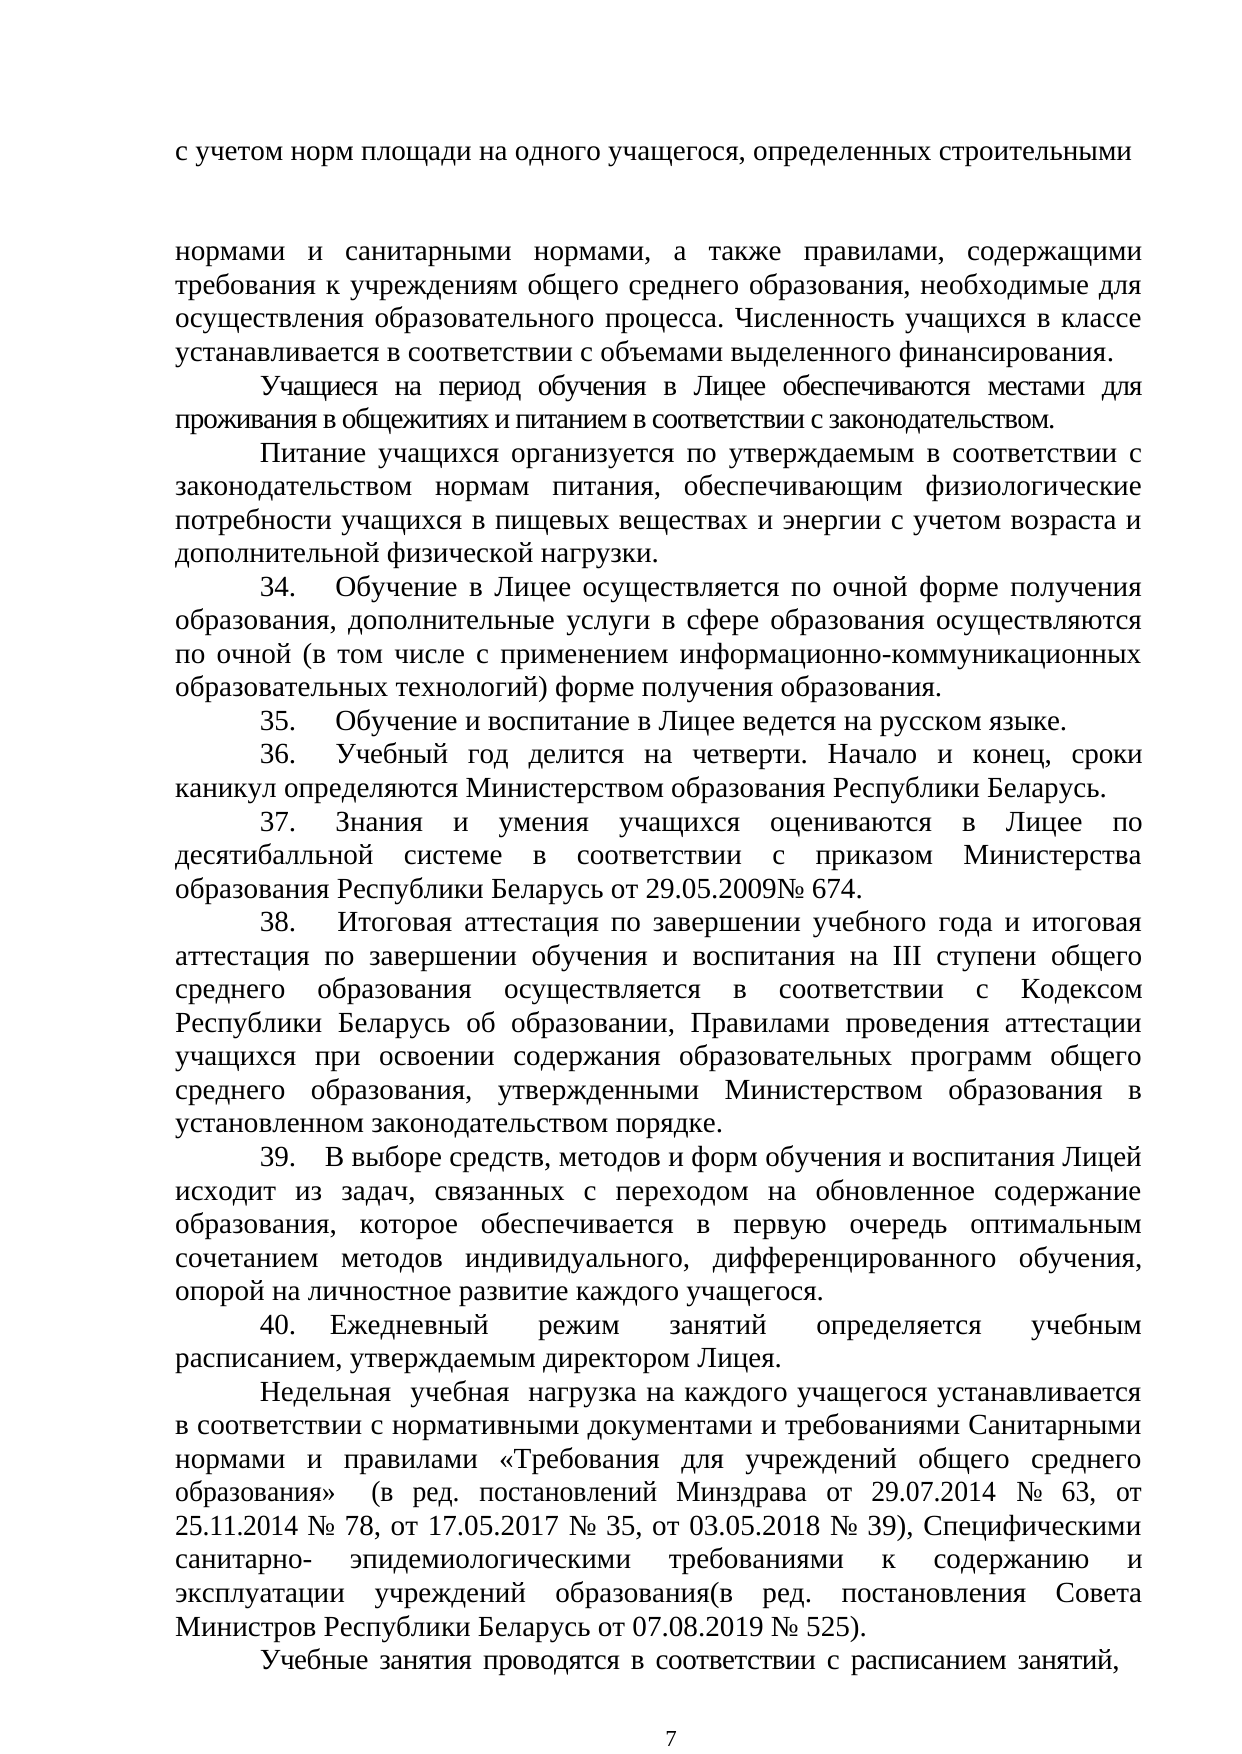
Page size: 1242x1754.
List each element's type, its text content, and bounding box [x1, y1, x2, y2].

list Обучение в Лицее осуществляется по очной форме получения образования, дополнительные услуги в сфере образования осуществляются по очной (в том числе с применением информационно-коммуникационных образовательных технологий) форме получения образования. [175, 569, 1142, 703]
text нормами и санитарными нормами, а также правилами, содержащими требования к учреждениям общего среднего образования, необходимые для осуществления образовательного процесса. Численность учащихся в классе устанавливается в соответствии с объемами выделенного финансирования. [175, 233, 1142, 368]
text Недельная учебная нагрузка на каждого учащегося устанавливается в соответствии с нормативными документами и требованиями Санитарными нормами и правилами «Требования для учреждений общего среднего образования» (в ред. постановлений Минздрава от 29.07.2014 № 63, от 25.11.2014 № 78, от 17.05.2017 № 35, от 03.05.2018 № 39), Специфическими санитарно- эпидемиологическими требованиями к содержанию и эксплуатации учреждений образования(в ред. постановления Совета Министров Республики Беларусь от 07.08.2019 № 525). [175, 1374, 1142, 1642]
list Итоговая аттестация по завершении учебного года и итоговая аттестация по завершении обучения и воспитания на III ступени общего среднего образования осуществляется в соответствии с Кодексом Республики Беларусь об образовании, Правилами проведения аттестации учащихся при освоении содержания образовательных программ общего среднего образования, утвержденными Министерством образования в установленном законодательством порядке. [175, 904, 1142, 1139]
list В выборе средств, методов и форм обучения и воспитания Лицей исходит из задач, связанных с переходом на обновленное содержание образования, которое обеспечивается в первую очередь оптимальным сочетанием методов индивидуального, дифференцированного обучения, опорой на личностное развитие каждого учащегося. [175, 1139, 1142, 1307]
text Питание учащихся организуется по утверждаемым в соответствии с законодательством нормам питания, обеспечивающим физиологические потребности учащихся в пищевых веществах и энергии с учетом возраста и дополнительной физической нагрузки. [175, 435, 1142, 569]
list Знания и умения учащихся оцениваются в Лицее по десятибалльной системе в соответствии с приказом Министерства образования Республики Беларусь от 29.05.2009№ 674. [175, 804, 1142, 904]
list Обучение и воспитание в Лицее ведется на русском языке. [175, 703, 1142, 737]
text Учебные занятия проводятся в соответствии с расписанием занятий, [175, 1642, 1142, 1676]
text Учащиеся на период обучения в Лицее обеспечиваются местами для проживания в общежитиях и питанием в соответствии с законодательством. [175, 368, 1142, 435]
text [175, 133, 1142, 166]
list Учебный год делится на четверти. Начало и конец, сроки каникул определяются Министерством образования Республики Беларусь. [175, 737, 1142, 804]
list Ежедневный режим занятий определяется учебным расписанием, утверждаемым директором Лицея. [175, 1307, 1142, 1374]
